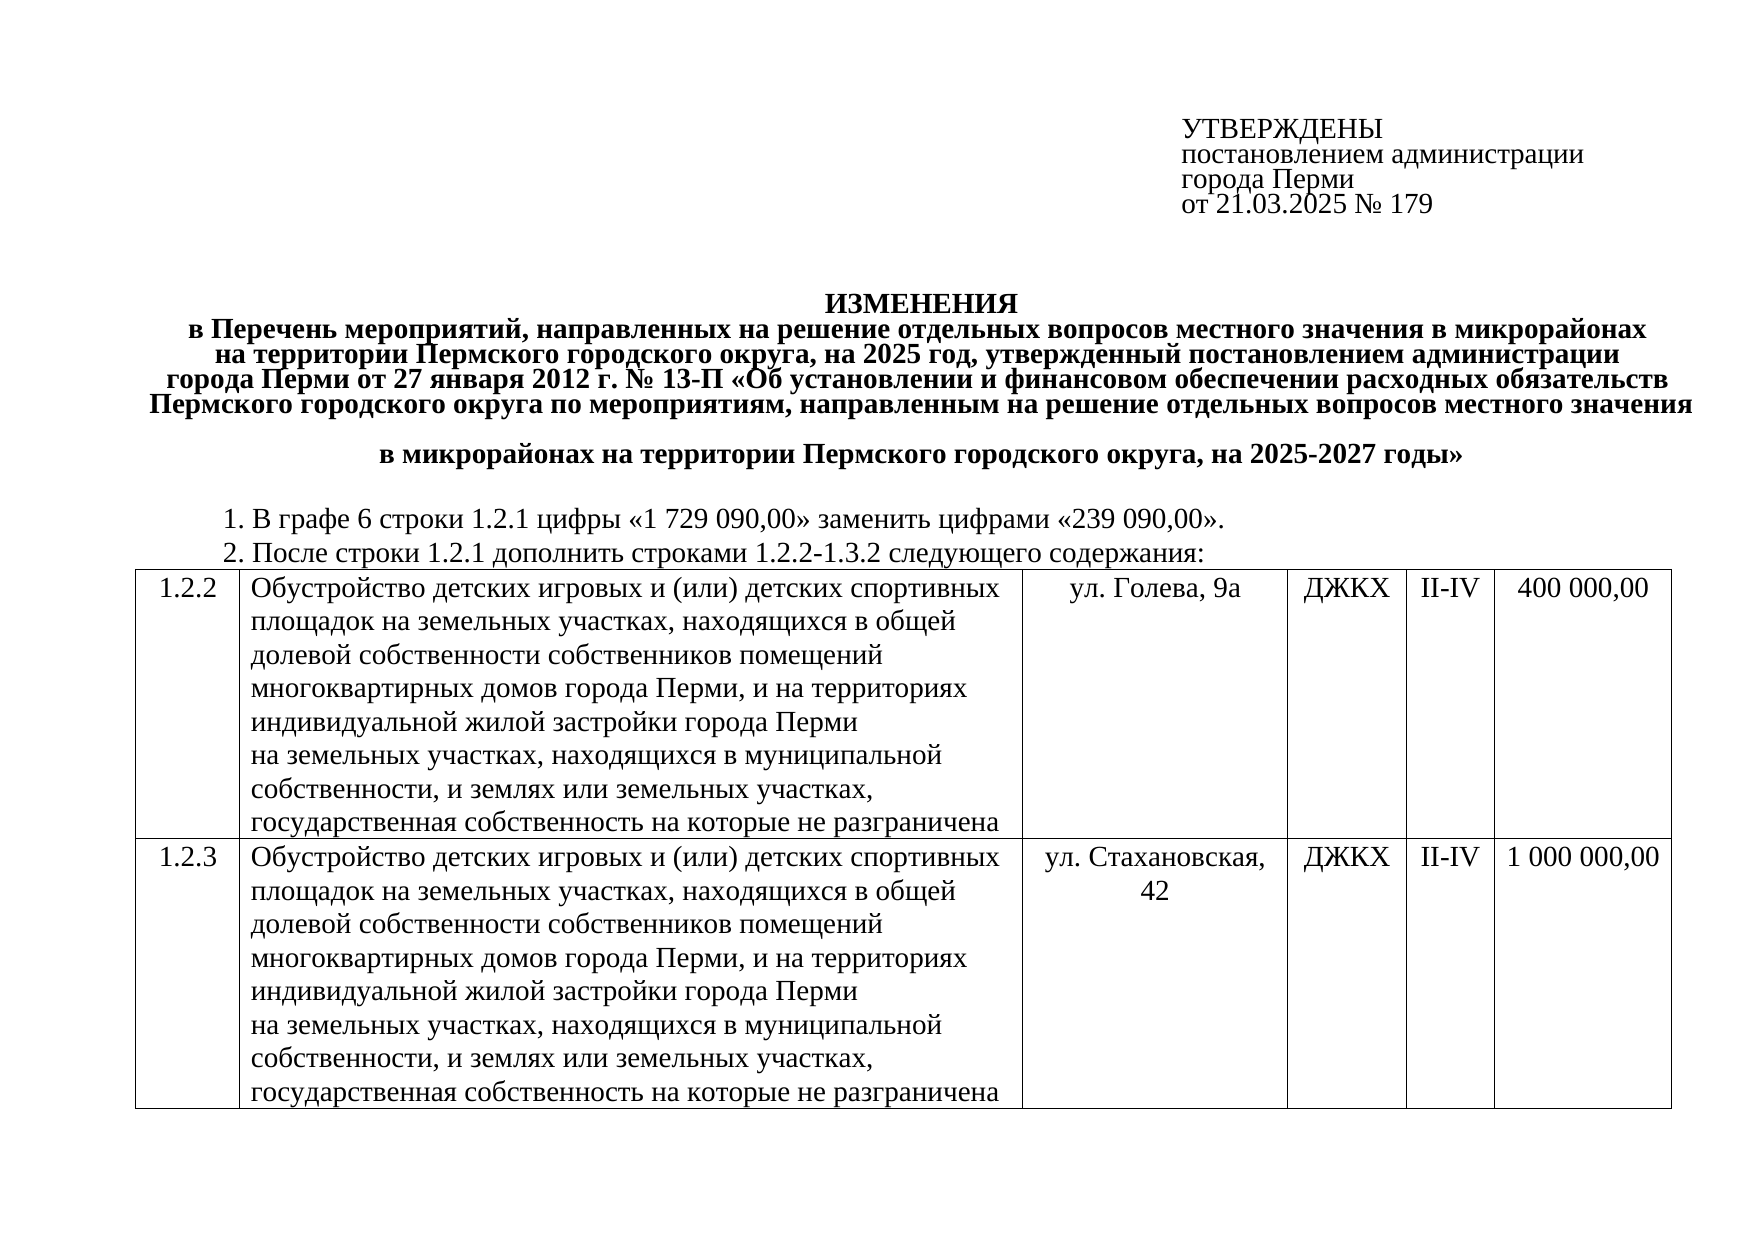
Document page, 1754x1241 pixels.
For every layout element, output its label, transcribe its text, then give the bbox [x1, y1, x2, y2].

table_header II-IV [1407, 570, 1494, 838]
table_header Обустройство детских игровых и (или) детских спортивных площадок на земельных участках, находящихся в общей долевой собственности собственников помещений многоквартирных домов города Перми, и на территориях индивидуальной жилой застройки города Перми на земельных участках, находящихся в муниципальной собственности, и землях или земельных участках, государственная собственность на которые не разграничена [240, 570, 1022, 838]
table_cell 1 000 000,00 [1495, 839, 1671, 1107]
table_header 1.2.2 [136, 570, 239, 838]
text 2. После строки 1.2.1 дополнить строками 1.2.2-1.3.2 следующего содержания: [148, 535, 1695, 569]
text города Перми [1181, 168, 1695, 193]
text постановлением администрации [1181, 143, 1695, 168]
text ИЗМЕНЕНИЯ [148, 293, 1695, 318]
table_header 400 000,00 [1495, 570, 1671, 838]
text 1. В графе 6 строки 1.2.1 цифры «1 729 090,00» заменить цифрами «239 090,00». [148, 502, 1695, 535]
text УТВЕРЖДЕНЫ [1181, 118, 1695, 143]
table_cell 1.2.3 [136, 839, 239, 1107]
text от 21.03.2025 № 179 [1181, 193, 1695, 218]
table_header ул. Голева, 9а [1023, 570, 1287, 838]
table_cell ДЖКХ [1288, 839, 1406, 1107]
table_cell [240, 839, 1022, 1107]
table_cell ул. Стахановская, 42 [1023, 839, 1287, 1107]
table_cell II-IV [1407, 839, 1494, 1107]
text в Перечень мероприятий, направленных на решение отдельных вопросов местного значения в микрорайонах на территории Пермского городского округа, на 2025 год, утвержденный постановлением администрации города Перми от 27 января 2012 г. № 13-П «Об установлении и финансовом обеспечении расходных обязательств Пермского городского округа по мероприятиям, направленным на решение отдельных вопросов местного значения в микрорайонах на территории Пермского городского округа, на 2025-2027 годы» [148, 318, 1695, 468]
table_header ДЖКХ [1288, 570, 1406, 838]
